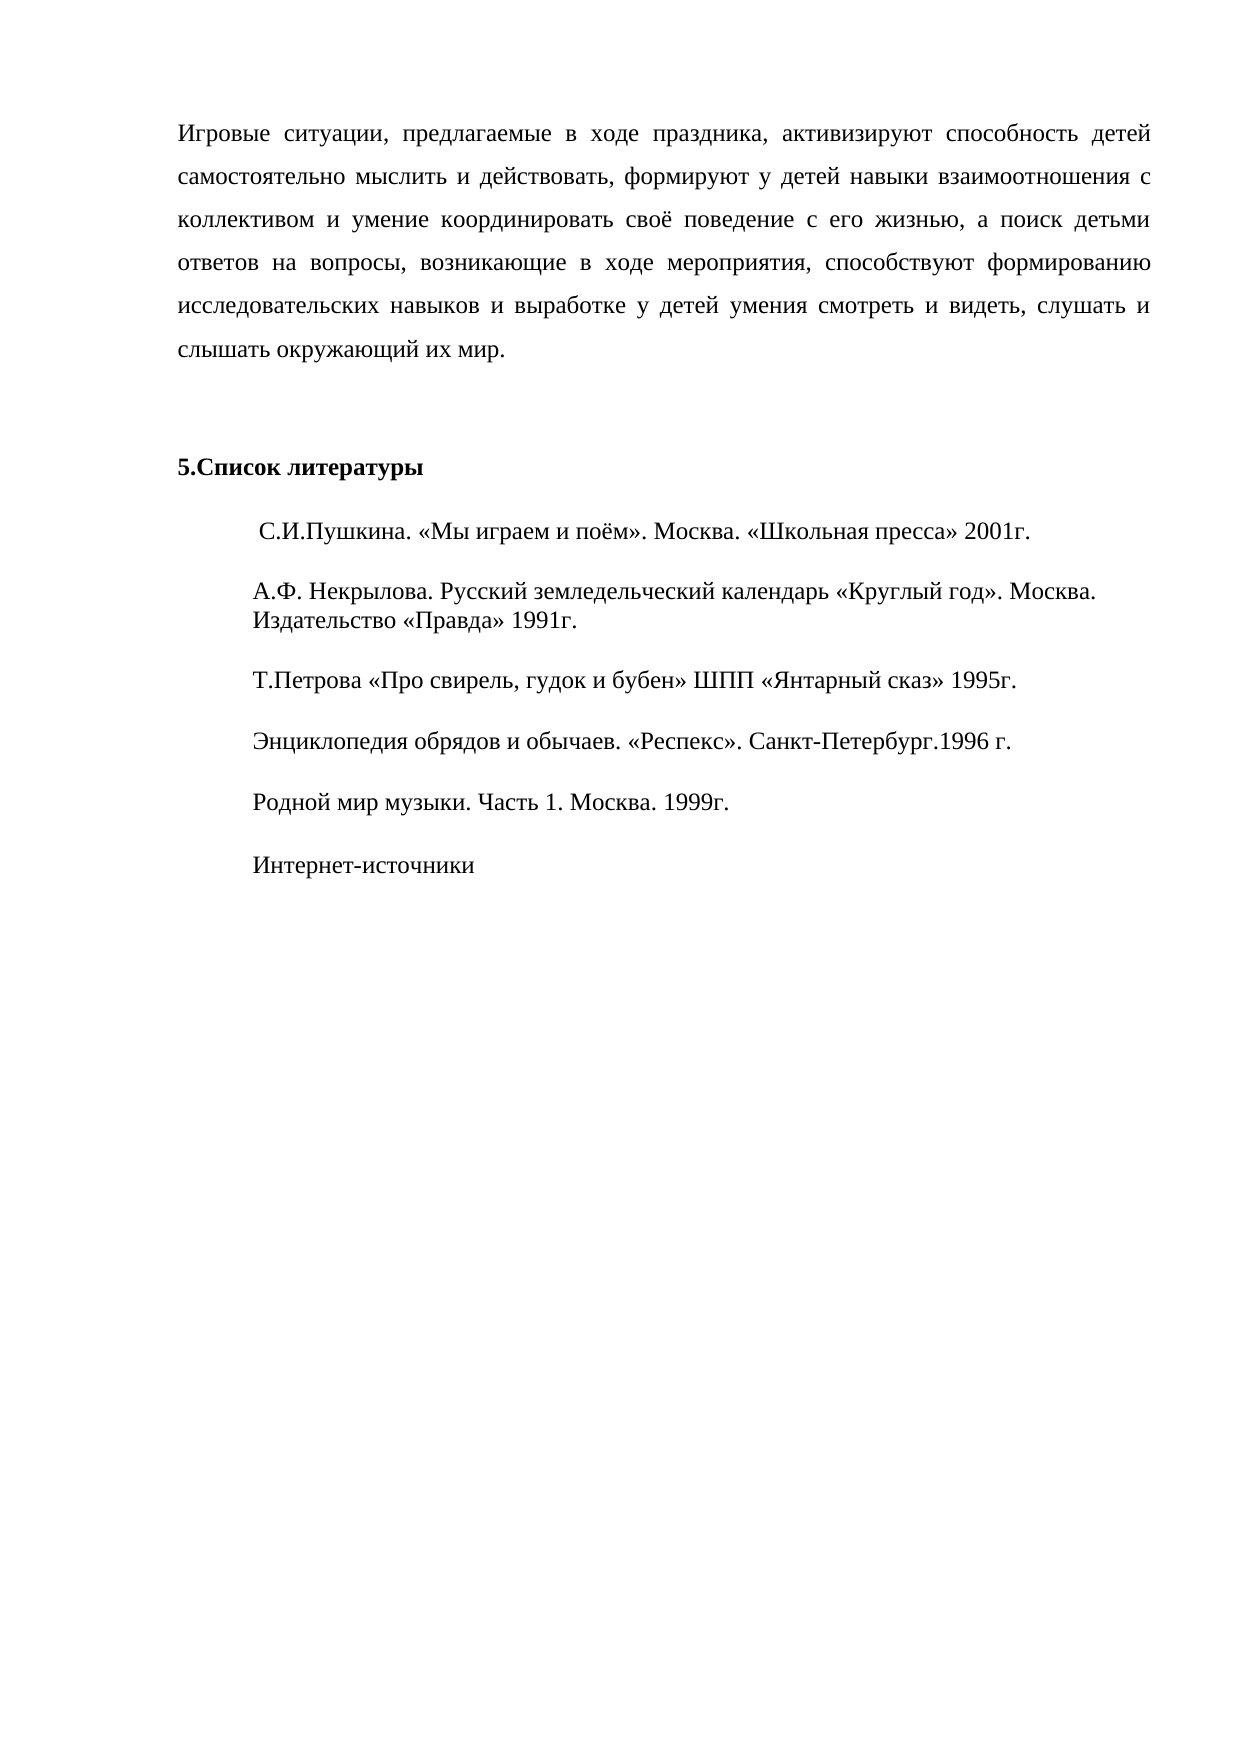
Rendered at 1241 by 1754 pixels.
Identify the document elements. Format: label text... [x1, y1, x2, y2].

text 5.Список литературы [177, 452, 1152, 481]
text Интернет-источники [252, 850, 1152, 879]
text Родной мир музыки. Часть 1. Москва. 1999г. [252, 758, 1152, 815]
text А.Ф. Некрылова. Русский земледельческий календарь «Круглый год». Москва. Издательство «Правда» 1991г. [252, 547, 1152, 634]
text Т.Петрова «Про свирель, гудок и бубен» ШПП «Янтарный сказ» 1995г. [252, 637, 1152, 694]
text С.И.Пушкина. «Мы играем и поём». Москва. «Школьная пресса» 2001г. [252, 516, 1152, 544]
text Игровые ситуации, предлагаемые в ходе праздника, активизируют способность детей самостоятельно мыслить и действовать, формируют у детей навыки взаимоотношения с коллективом и умение координировать своё поведение с его жизнью, а поиск детьми ответов на вопросы, возникающие в ходе мероприятия, способствуют формированию исследовательских навыков и выработке у детей умения смотреть и видеть, слушать и слышать окружающий их мир. [177, 118, 1152, 362]
text Энциклопедия обрядов и обычаев. «Респекс». Санкт-Петербург.1996 г. [252, 697, 1152, 755]
